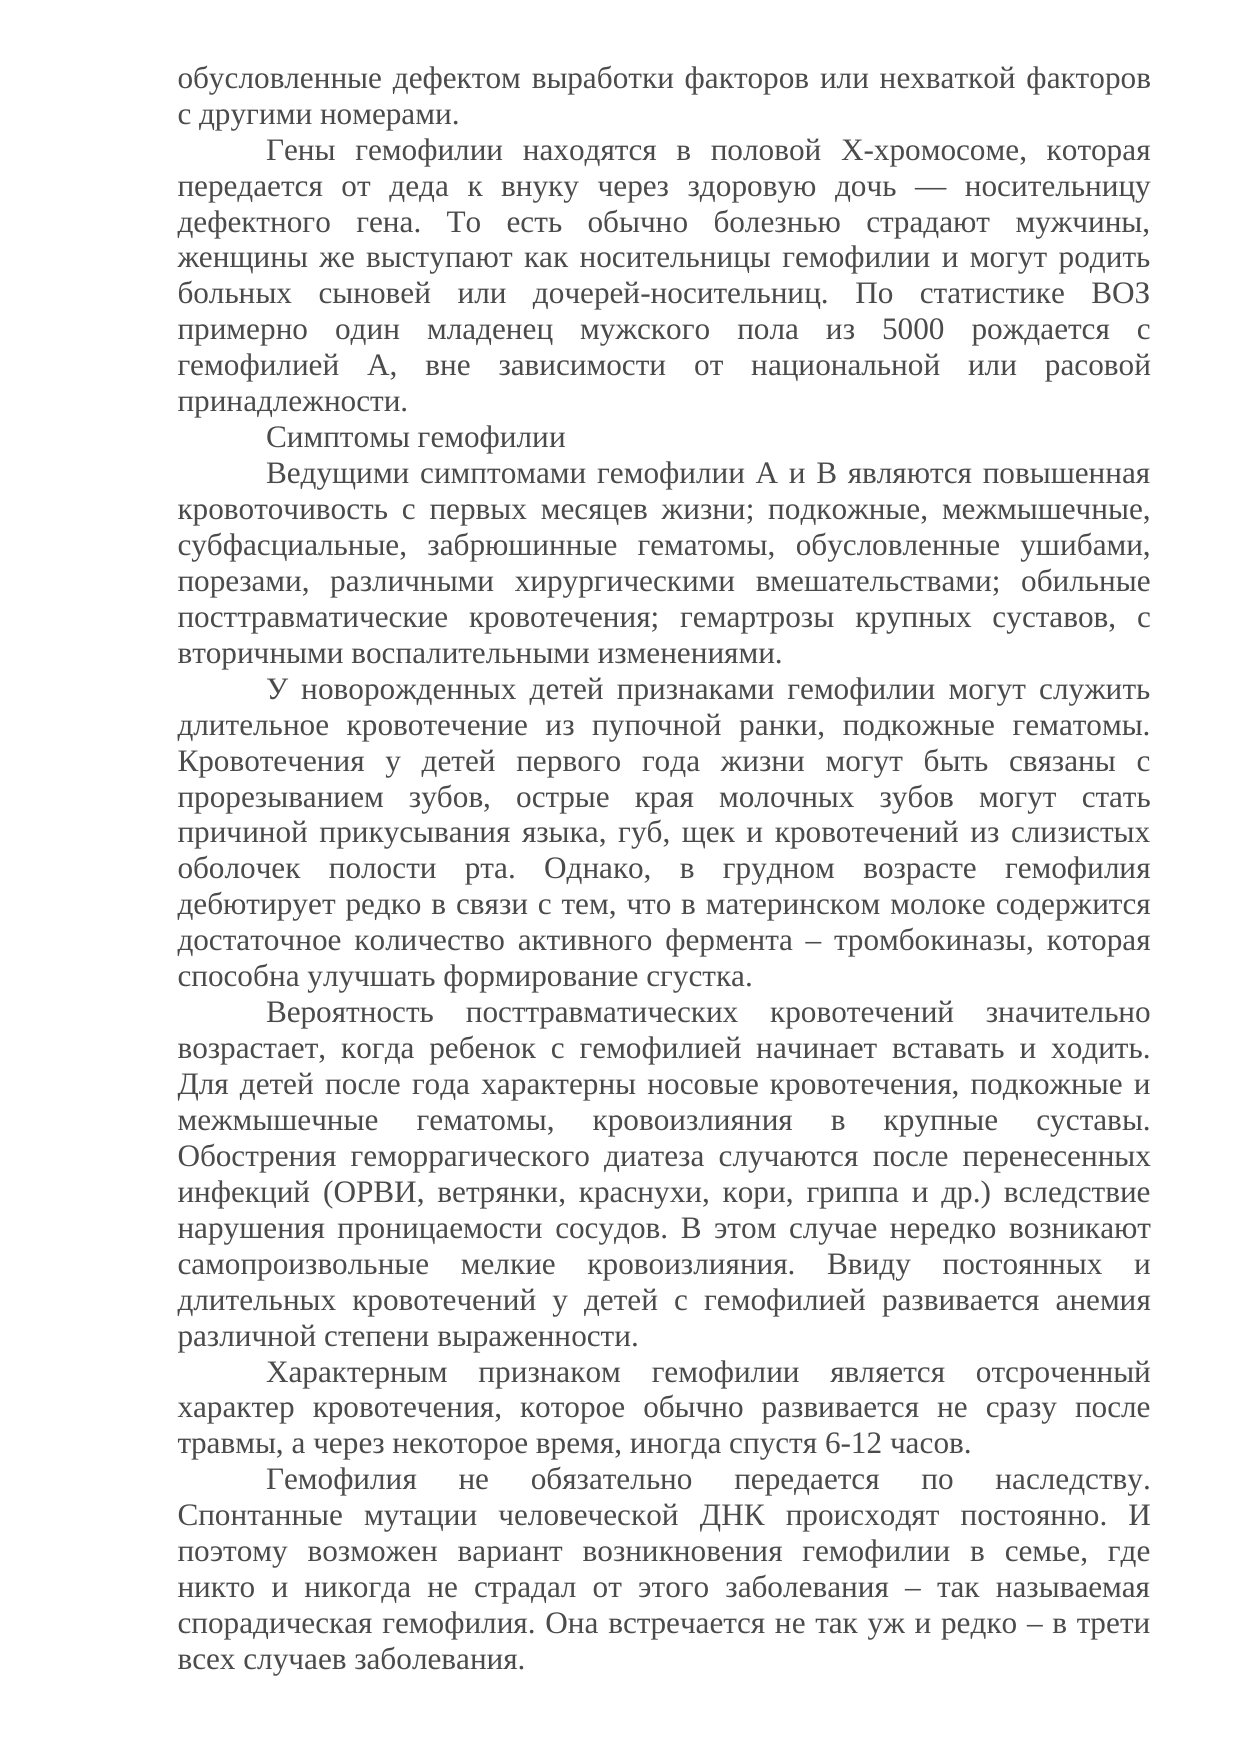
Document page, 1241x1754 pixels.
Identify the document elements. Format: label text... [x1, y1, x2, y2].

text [177, 59, 1152, 131]
text Вероятность посттравматических кровотечений значительно возрастает, когда ребенок с гемофилией начинает вставать и ходить. Для детей после года характерны носовые кровотечения, подкожные и межмышечные гематомы, кровоизлияния в крупные суставы. Обострения геморрагического диатеза случаются после перенесенных инфекций (ОРВИ, ветрянки, краснухи, кори, гриппа и др.) вследствие нарушения проницаемости сосудов. В этом случае нередко возникают самопроизвольные мелкие кровоизлияния. Ввиду постоянных и длительных кровотечений у детей с гемофилией развивается анемия различной степени выраженности. [177, 993, 1152, 1353]
text Характерным признаком гемофилии является отсроченный характер кровотечения, которое обычно развивается не сразу после травмы, а через некоторое время, иногда спустя 6-12 часов. [177, 1353, 1152, 1461]
text Гемофилия не обязательно передается по наследству. Спонтанные мутации человеческой ДНК происходят постоянно. И поэтому возможен вариант возникновения гемофилии в семье, где никто и никогда не страдал от этого заболевания – так называемая спорадическая гемофилия. Она встречается не так уж и редко – в трети всех случаев заболевания. [177, 1461, 1152, 1676]
text Симптомы гемофилии [177, 418, 1152, 454]
text Ведущими симптомами гемофилии А и В являются повышенная кровоточивость с первых месяцев жизни; подкожные, межмышечные, субфасциальные, забрюшинные гематомы, обусловленные ушибами, порезами, различными хирургическими вмешательствами; обильные посттравматические кровотечения; гемартрозы крупных суставов, с вторичными воспалительными изменениями. [177, 454, 1152, 670]
text У новорожденных детей признаками гемофилии могут служить длительное кровотечение из пупочной ранки, подкожные гематомы. Кровотечения у детей первого года жизни могут быть связаны с прорезыванием зубов, острые края молочных зубов могут стать причиной прикусывания языка, губ, щек и кровотечений из слизистых оболочек полости рта. Однако, в грудном возрасте гемофилия дебютирует редко в связи с тем, что в материнском молоке содержится достаточное количество активного фермента – тромбокиназы, которая способна улучшать формирование сгустка. [177, 670, 1152, 993]
text Гены гемофилии находятся в половой Х-хромосоме, которая передается от деда к внуку через здоровую дочь — носительницу дефектного гена. То есть обычно болезнью страдают мужчины, женщины же выступают как носительницы гемофилии и могут родить больных сыновей или дочерей-носительниц. По статистике ВОЗ примерно один младенец мужского пола из 5000 рождается с гемофилией А, вне зависимости от национальной или расовой принадлежности. [177, 131, 1152, 418]
